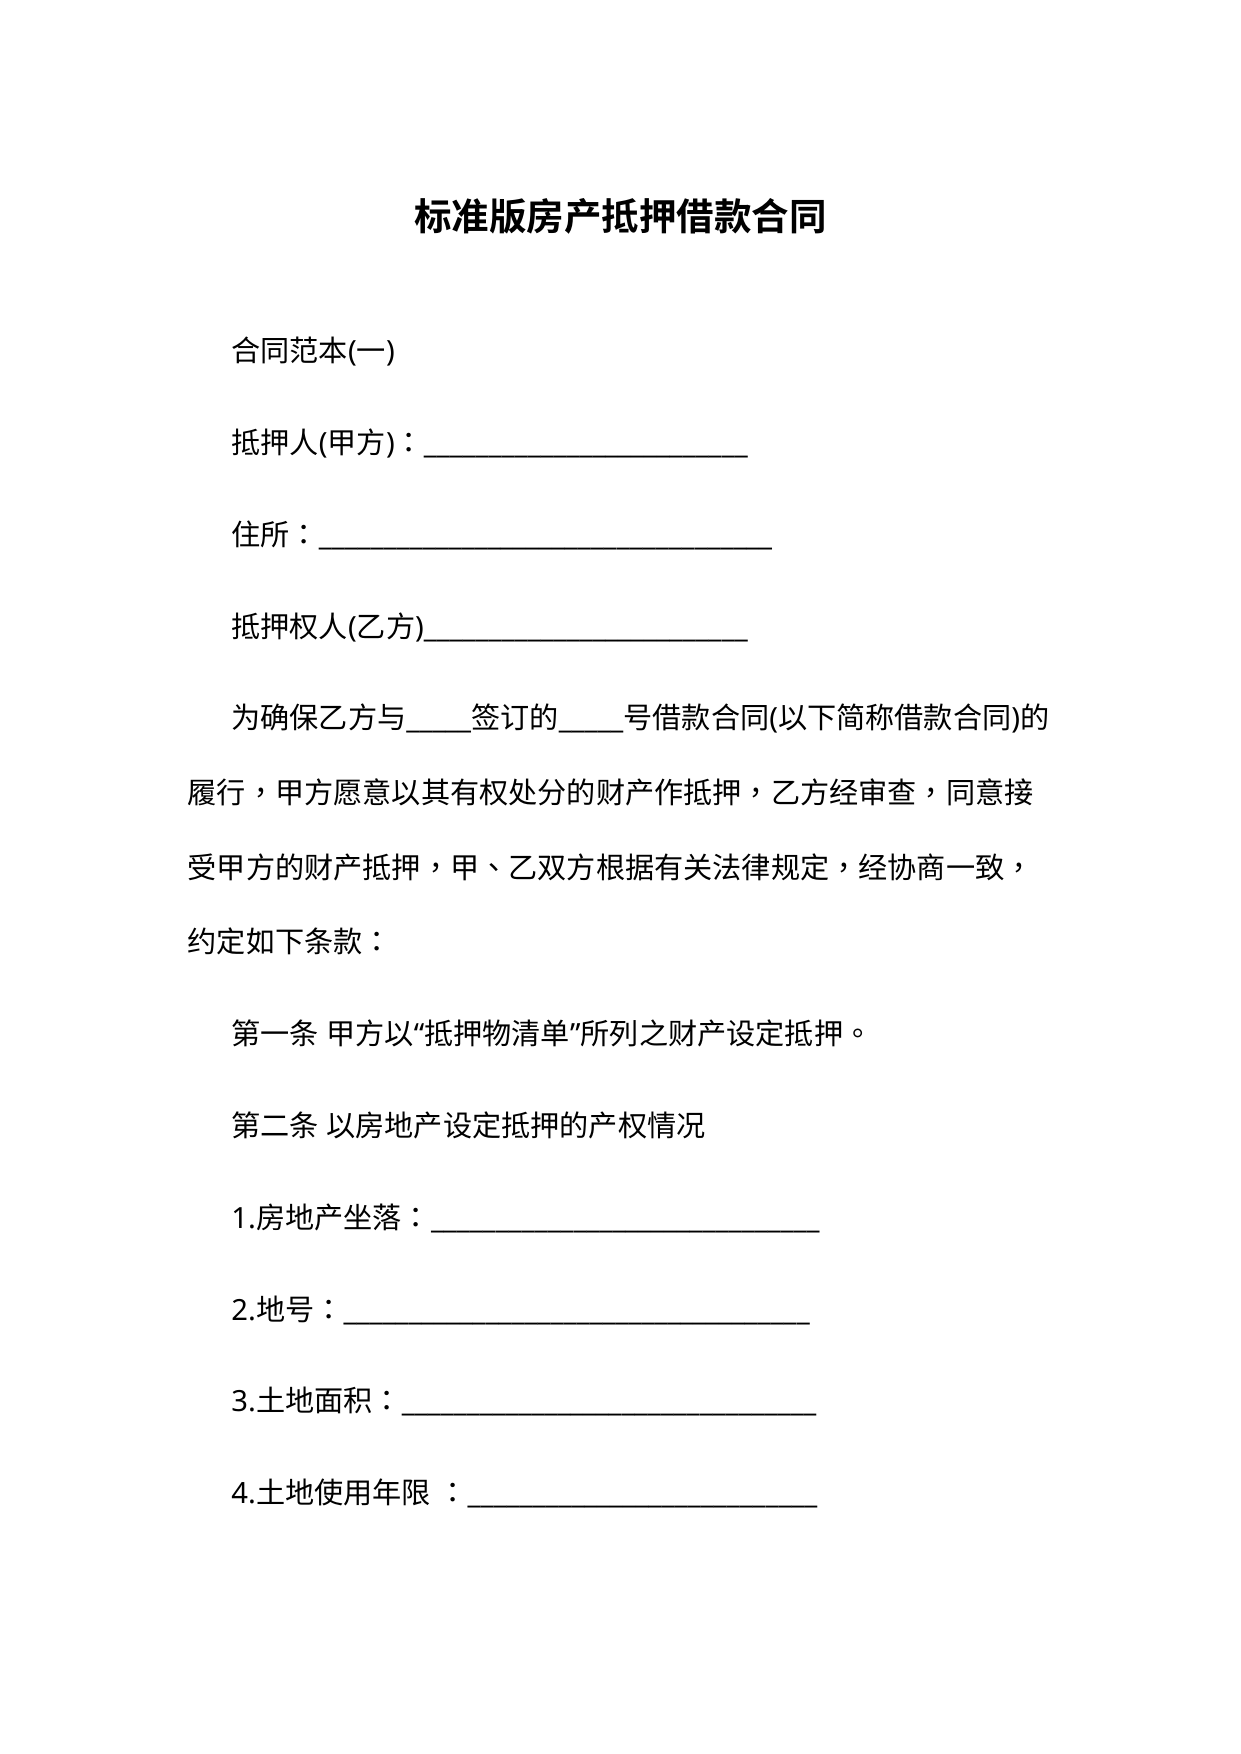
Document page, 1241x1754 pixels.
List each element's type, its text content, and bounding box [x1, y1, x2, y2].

subtitle 标准版房产抵押借款合同 [187, 183, 1053, 248]
text 第一条 甲方以“抵押物清单”所列之财产设定抵押。 [187, 1001, 1053, 1066]
text 第二条 以房地产设定抵押的产权情况 [187, 1093, 1053, 1158]
text 抵押权人(乙方)_________________________ [187, 593, 1053, 658]
text 3.土地面积：________________________________ [187, 1368, 1053, 1433]
text 抵押人(甲方)：_________________________ [187, 410, 1053, 475]
text 4.土地使用年限 ：___________________________ [187, 1460, 1053, 1525]
text 为确保乙方与_____签订的_____号借款合同(以下简称借款合同)的履行，甲方愿意以其有权处分的财产作抵押，乙方经审查，同意接受甲方的财产抵押，甲、乙双方根据有关法律规定，经协商一致，约定如下条款： [187, 685, 1053, 974]
text 住所：___________________________________ [187, 501, 1053, 566]
text 合同范本(一) [187, 318, 1053, 383]
text 2.地号：____________________________________ [187, 1276, 1053, 1341]
text 1.房地产坐落：______________________________ [187, 1184, 1053, 1249]
